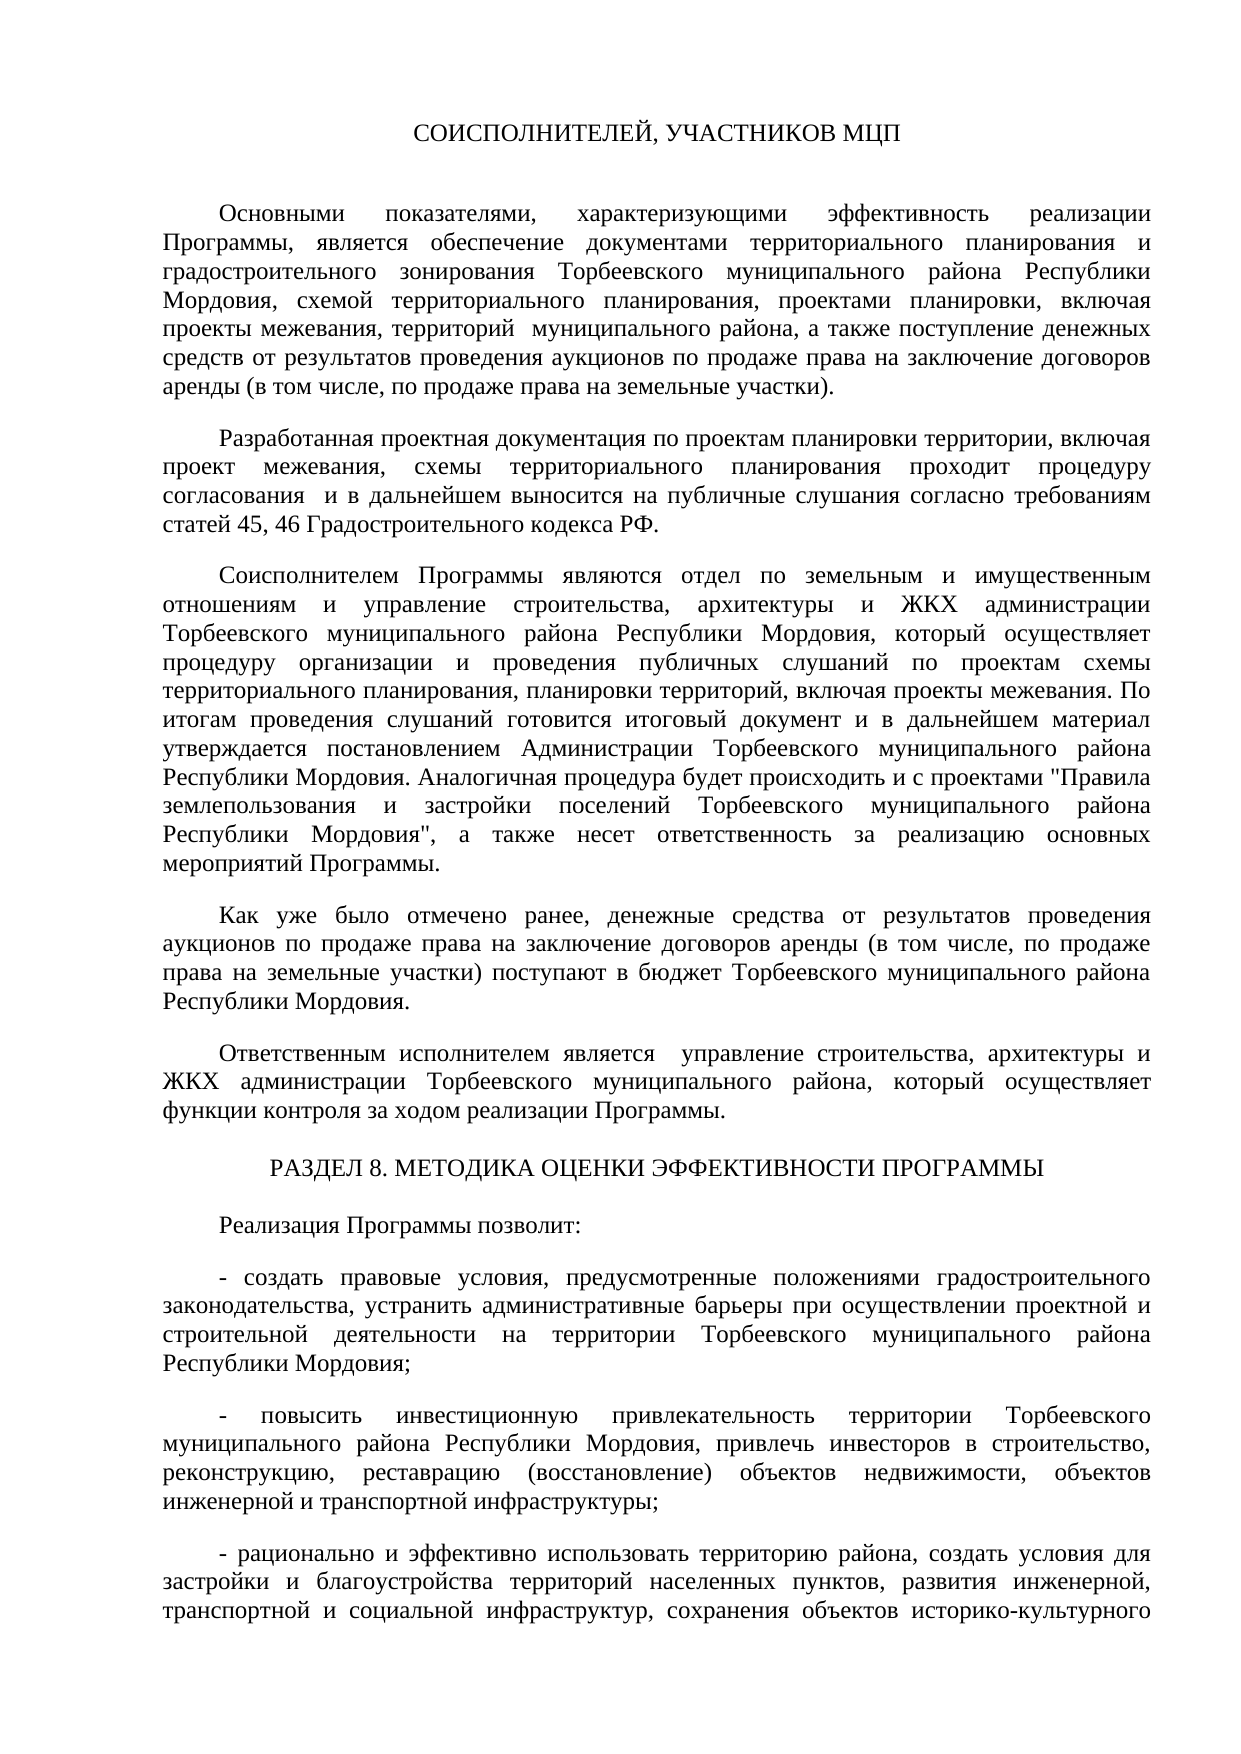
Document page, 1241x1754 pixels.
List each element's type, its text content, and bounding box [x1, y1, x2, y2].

text Разработанная проектная документация по проектам планировки территории, включая проект межевания, схемы территориального планирования проходит процедуру согласования и в дальнейшем выносится на публичные слушания согласно требованиям статей 45, 46 Градостроительного кодекса РФ. [162, 423, 1152, 538]
text Как уже было отмечено ранее, денежные средства от результатов проведения аукционов по продаже права на заключение договоров аренды (в том числе, по продаже права на земельные участки) поступают в бюджет Торбеевского муниципального района Республики Мордовия. [162, 900, 1152, 1015]
text - создать правовые условия, предусмотренные положениями градостроительного законодательства, устранить административные барьеры при осуществлении проектной и строительной деятельности на территории Торбеевского муниципального района Республики Мордовия; [162, 1262, 1152, 1377]
text - повысить инвестиционную привлекательность территории Торбеевского муниципального района Республики Мордовия, привлечь инвесторов в строительство, реконструкцию, реставрацию (восстановление) объектов недвижимости, объектов инженерной и транспортной инфраструктуры; [162, 1400, 1152, 1515]
text Реализация Программы позволит: [162, 1210, 1152, 1239]
title СОИСПОЛНИТЕЛЕЙ, УЧАСТНИКОВ МЦП [162, 118, 1152, 147]
title РАЗДЕЛ 8. МЕТОДИКА ОЦЕНКИ ЭФФЕКТИВНОСТИ ПРОГРАММЫ [162, 1153, 1152, 1181]
text Основными показателями, характеризующими эффективность реализации Программы, является обеспечение документами территориального планирования и градостроительного зонирования Торбеевского муниципального района Республики Мордовия, схемой территориального планирования, проектами планировки, включая проекты межевания, территорий муниципального района, а также поступление денежных средств от результатов проведения аукционов по продаже права на заключение договоров аренды (в том числе, по продаже права на земельные участки). [162, 198, 1152, 400]
text Соисполнителем Программы являются отдел по земельным и имущественным отношениям и управление строительства, архитектуры и ЖКХ администрации Торбеевского муниципального района Республики Мордовия, который осуществляет процедуру организации и проведения публичных слушаний по проектам схемы территориального планирования, планировки территорий, включая проекты межевания. По итогам проведения слушаний готовится итоговый документ и в дальнейшем материал утверждается постановлением Администрации Торбеевского муниципального района Республики Мордовия. Аналогичная процедура будет происходить и с проектами "Правила землепользования и застройки поселений Торбеевского муниципального района Республики Мордовия", а также несет ответственность за реализацию основных мероприятий Программы. [162, 561, 1152, 877]
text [162, 1538, 1152, 1624]
text Ответственным исполнителем является управление строительства, архитектуры и ЖКХ администрации Торбеевского муниципального района, который осуществляет функции контроля за ходом реализации Программы. [162, 1038, 1152, 1124]
